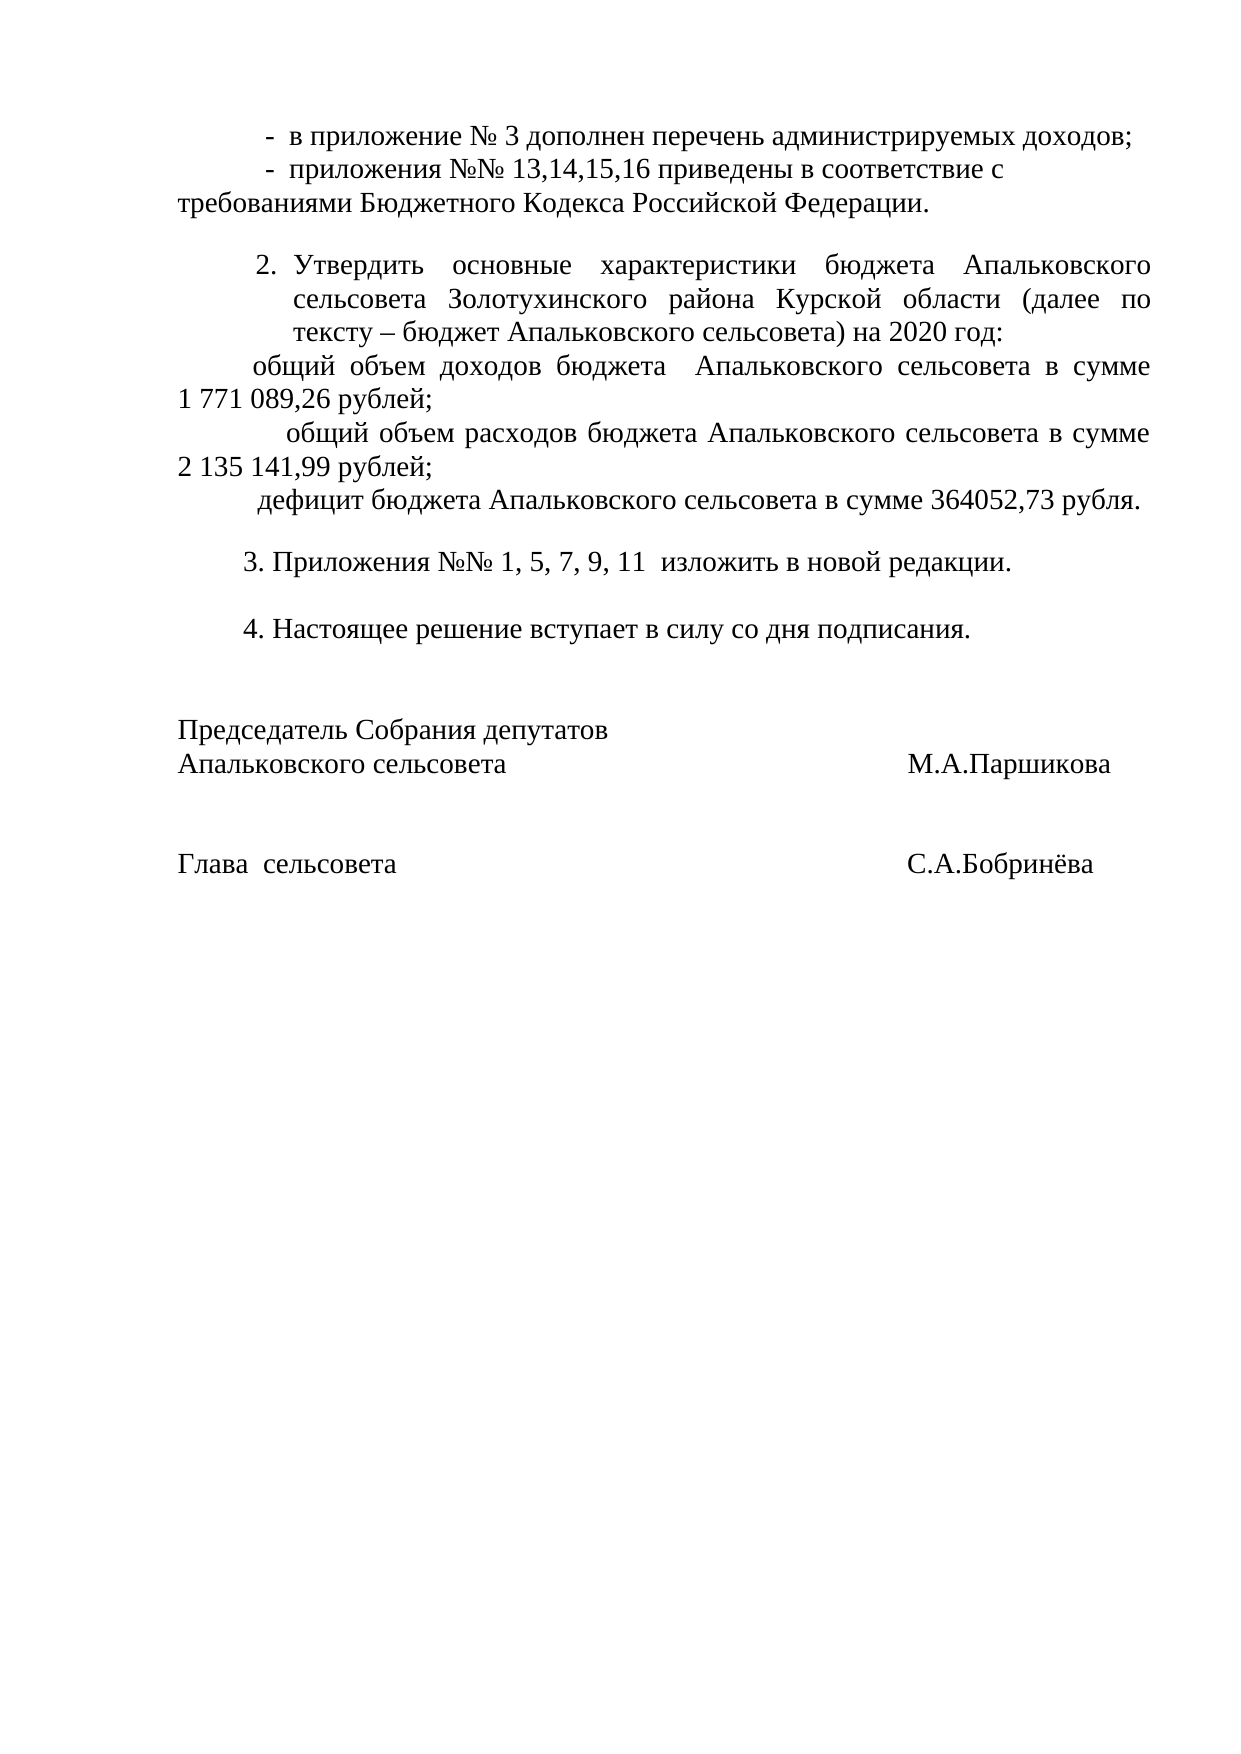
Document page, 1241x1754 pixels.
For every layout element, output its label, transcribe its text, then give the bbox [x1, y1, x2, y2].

text - приложения №№ 13,14,15,16 приведены в соответствие с требованиями Бюджетного Кодекса Российской Федерации. [177, 152, 1152, 219]
text - в приложение № 3 дополнен перечень администрируемых доходов; [177, 118, 1152, 152]
text Председатель Собрания депутатов [177, 712, 1152, 746]
text Апальковского сельсовета М.А.Паршикова [177, 746, 1152, 779]
text 4. Настоящее решение вступает в силу со дня подписания. [177, 612, 1152, 645]
text дефицит бюджета Апальковского сельсовета в сумме 364052,73 рубля. [177, 482, 1152, 516]
text Глава сельсовета С.А.Бобринёва [177, 846, 1152, 880]
list Утвердить основные характеристики бюджета Апальковского сельсовета Золотухинского района Курской области (далее по тексту – бюджет Апальковского сельсовета) на 2020 год: [255, 247, 1152, 348]
text общий объем доходов бюджета Апальковского сельсовета в сумме 1 771 089,26 рублей; [177, 348, 1152, 415]
text 3. Приложения №№ 1, 5, 7, 9, 11 изложить в новой редакции. [177, 544, 1152, 578]
text общий объем расходов бюджета Апальковского сельсовета в сумме 2 135 141,99 рублей; [177, 415, 1152, 482]
